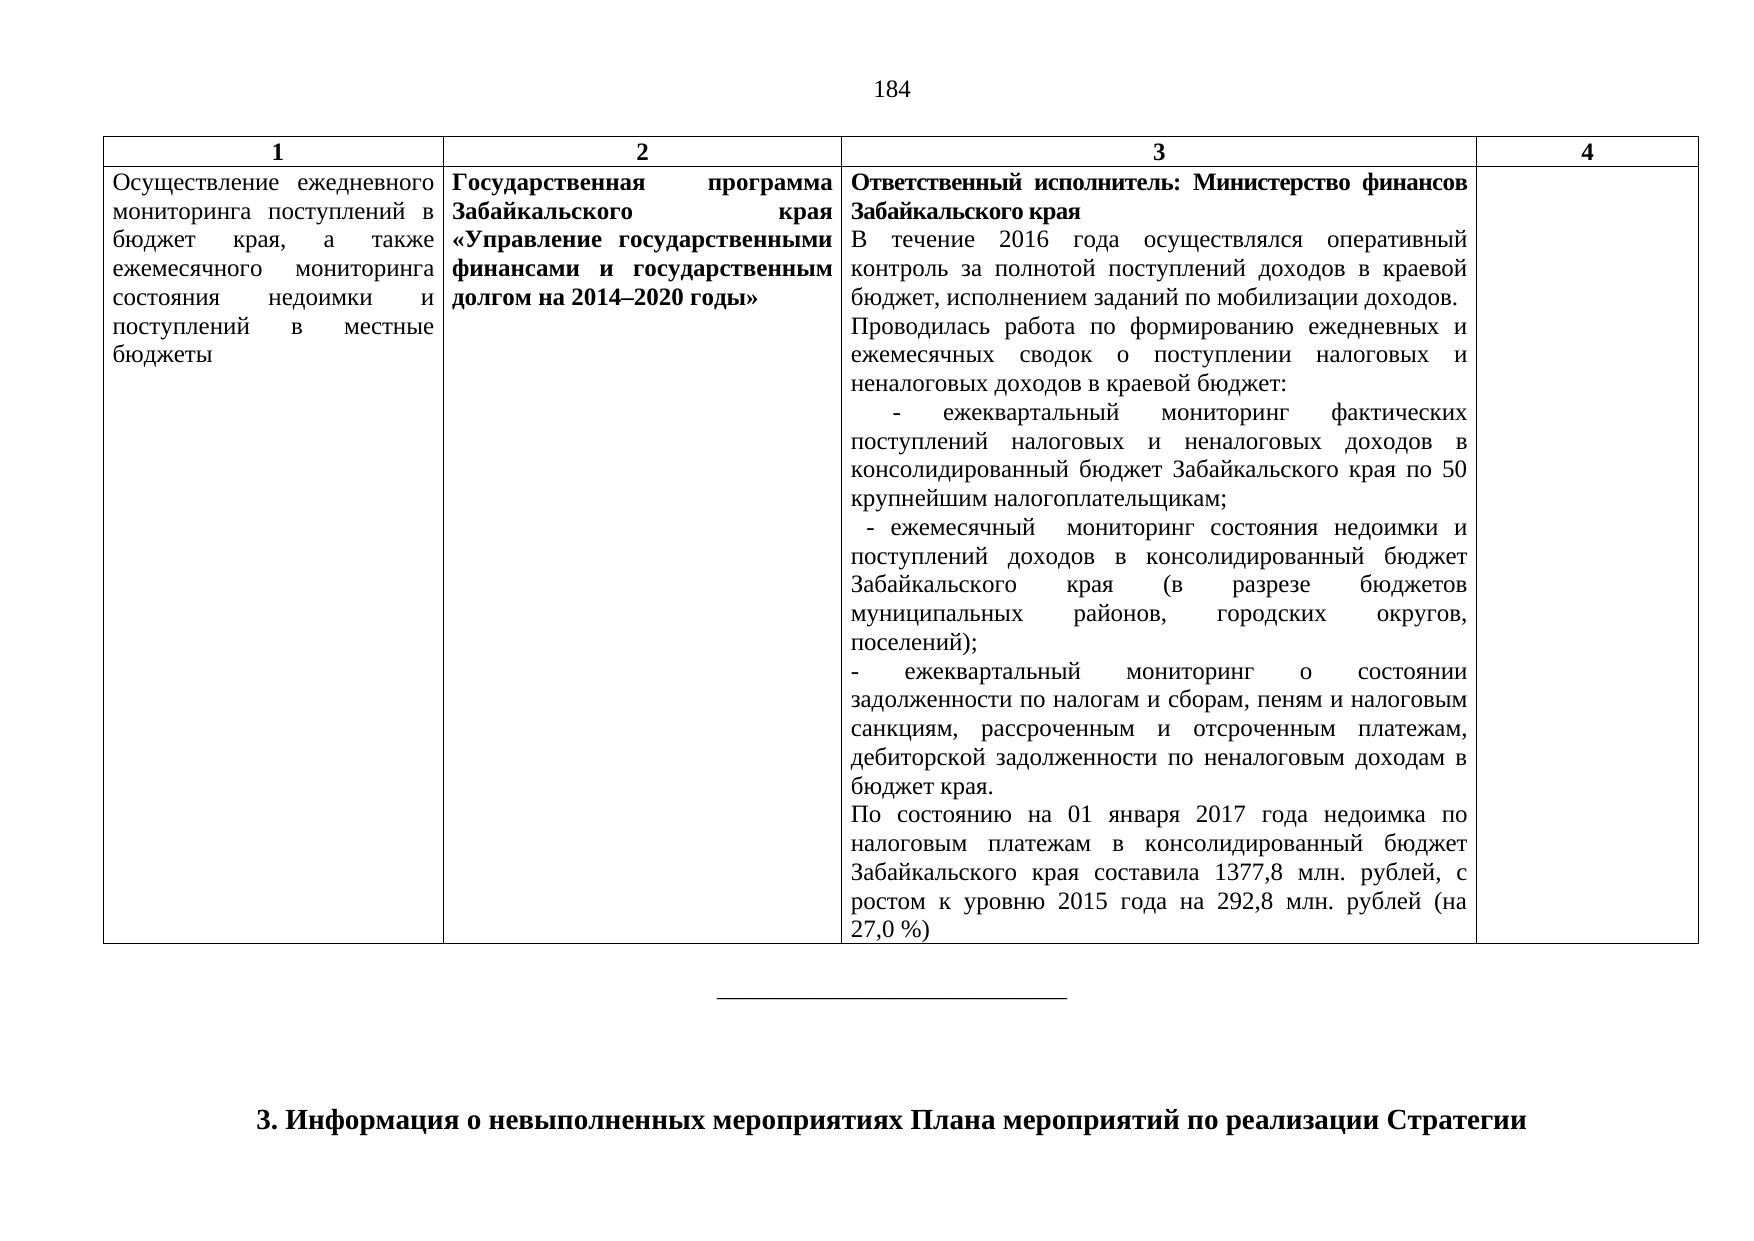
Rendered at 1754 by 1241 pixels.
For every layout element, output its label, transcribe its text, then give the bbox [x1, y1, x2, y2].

table_cell [1477, 167, 1698, 943]
table_header 2 [444, 137, 841, 166]
table_cell Осуществление ежедневного мониторинга поступлений в бюджет края, а также ежемесячного мониторинга состояния недоимки и поступлений в местные бюджеты [104, 167, 443, 943]
text 3. Информация о невыполненных мероприятиях Плана мероприятий по реализации Стратегии [118, 1102, 1665, 1136]
table_header 4 [1477, 137, 1698, 166]
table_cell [444, 167, 841, 943]
text ____________________________ [118, 973, 1665, 1002]
table_header 3 [842, 137, 1476, 166]
table_cell Ответственный исполнитель: Министерство финансов Забайкальского края В течение 2016 года осуществлялся оперативный контроль за полнотой поступлений доходов в краевой бюджет, исполнением заданий по мобилизации доходов. Проводилась работа по формированию ежедневных и ежемесячных сводок о поступлении налоговых и неналоговых доходов в краевой бюджет: - ежеквартальный мониторинг фактических поступлений налоговых и неналоговых доходов в консолидированный бюджет Забайкальского края по 50 крупнейшим налогоплательщикам; - ежемесячный мониторинг состояния недоимки и поступлений доходов в консолидированный бюджет Забайкальского края (в разрезе бюджетов муниципальных районов, городских округов, поселений); - ежеквартальный мониторинг о состоянии задолженности по налогам и сборам, пеням и налоговым санкциям, рассроченным и отсроченным платежам, дебиторской задолженности по неналоговым доходам в бюджет края. По состоянию на 01 января 2017 года недоимка по налоговым платежам в консолидированный бюджет Забайкальского края составила 1377,8 млн. рублей, с ростом к уровню 2015 года на 292,8 млн. рублей (на 27,0 %) [842, 167, 1476, 943]
table_header 1 [104, 137, 443, 166]
